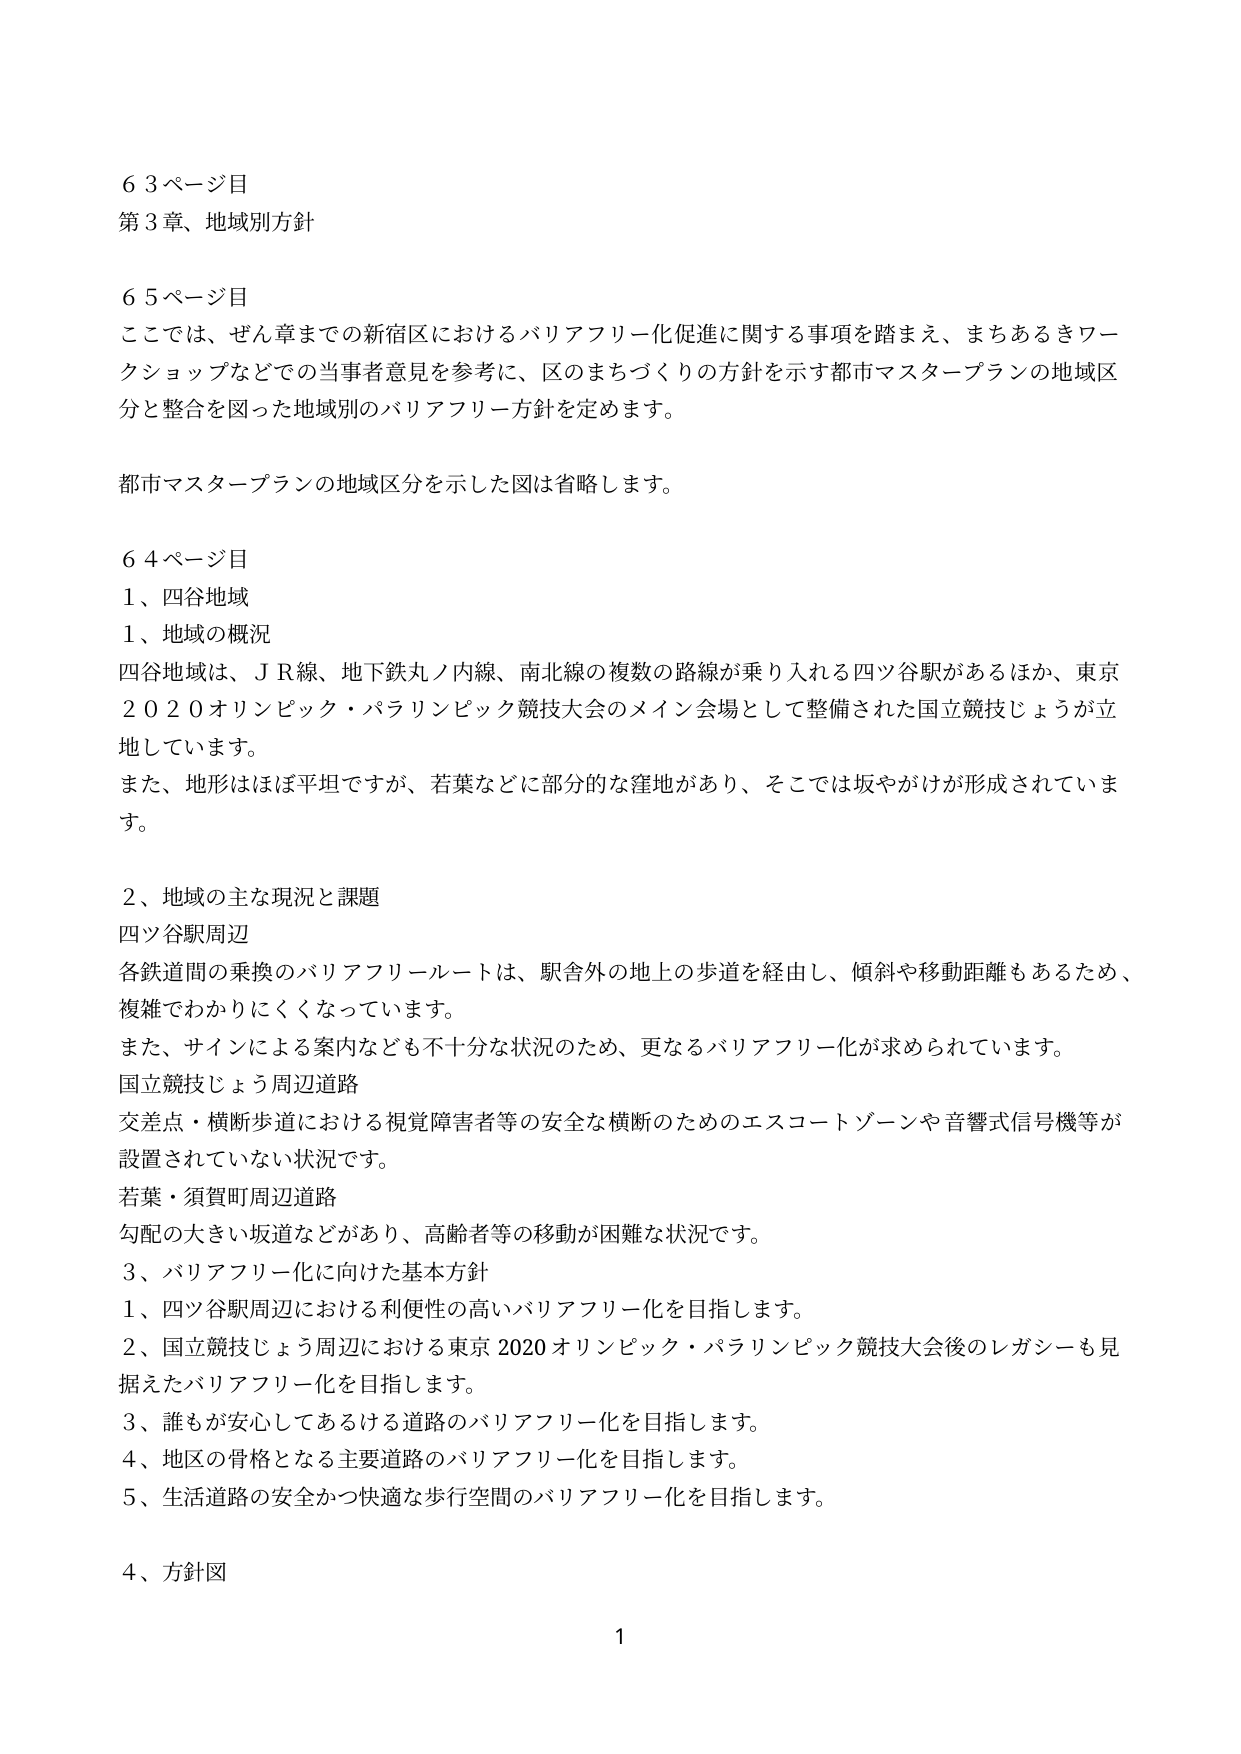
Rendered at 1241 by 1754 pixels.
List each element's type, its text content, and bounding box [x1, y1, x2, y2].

text 交差点・横断歩道における視覚障害者等の安全な横断のためのエスコートゾーンや音響式信号機等が設置されていない状況です。 [118, 1102, 1122, 1177]
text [118, 1327, 1122, 1402]
text １、地域の概況 [118, 614, 1122, 652]
text ６４ページ目 [118, 539, 1122, 577]
text ５、生活道路の安全かつ快適な歩行空間のバリアフリー化を目指します。 [118, 1477, 1122, 1514]
text 四ツ谷駅周辺 [118, 914, 1122, 952]
text ３、誰もが安心してあるける道路のバリアフリー化を目指します。 [118, 1402, 1122, 1439]
text 各鉄道間の乗換のバリアフリールートは、駅舎外の地上の歩道を経由し、傾斜や移動距離もあるため、複雑でわかりにくくなっています。 [118, 952, 1122, 1027]
text 国立競技じょう周辺道路 [118, 1064, 1122, 1102]
text ３、バリアフリー化に向けた基本方針 [118, 1252, 1122, 1289]
text 若葉・須賀町周辺道路 [118, 1177, 1122, 1214]
text １、四谷地域 [118, 577, 1122, 614]
text 都市マスタープランの地域区分を示した図は省略します。 [118, 464, 1122, 502]
text 第３章、地域別方針 [118, 202, 1122, 239]
text また、サインによる案内なども不十分な状況のため、更なるバリアフリー化が求められています。 [118, 1027, 1122, 1064]
text ここでは、ぜん章までの新宿区におけるバリアフリー化促進に関する事項を踏まえ、まちあるきワークショップなどでの当事者意見を参考に、区のまちづくりの方針を示す都市マスタープランの地域区分と整合を図った地域別のバリアフリー方針を定めます。 [118, 314, 1122, 427]
text ６５ページ目 [118, 277, 1122, 314]
text また、地形はほぼ平坦ですが、若葉などに部分的な窪地があり、そこでは坂やがけが形成されています。 [118, 764, 1122, 839]
text ６３ページ目 [118, 164, 1122, 202]
text ４、地区の骨格となる主要道路のバリアフリー化を目指します。 [118, 1439, 1122, 1477]
text 四谷地域は、ＪＲ線、地下鉄丸ノ内線、南北線の複数の路線が乗り入れる四ツ谷駅があるほか、東京２０２０オリンピック・パラリンピック競技大会のメイン会場として整備された国立競技じょうが立地しています。 [118, 652, 1122, 764]
text 勾配の大きい坂道などがあり、高齢者等の移動が困難な状況です。 [118, 1214, 1122, 1252]
text ２、地域の主な現況と課題 [118, 877, 1122, 914]
text １、四ツ谷駅周辺における利便性の高いバリアフリー化を目指します。 [118, 1289, 1122, 1327]
text ４、方針図 [118, 1552, 1122, 1589]
